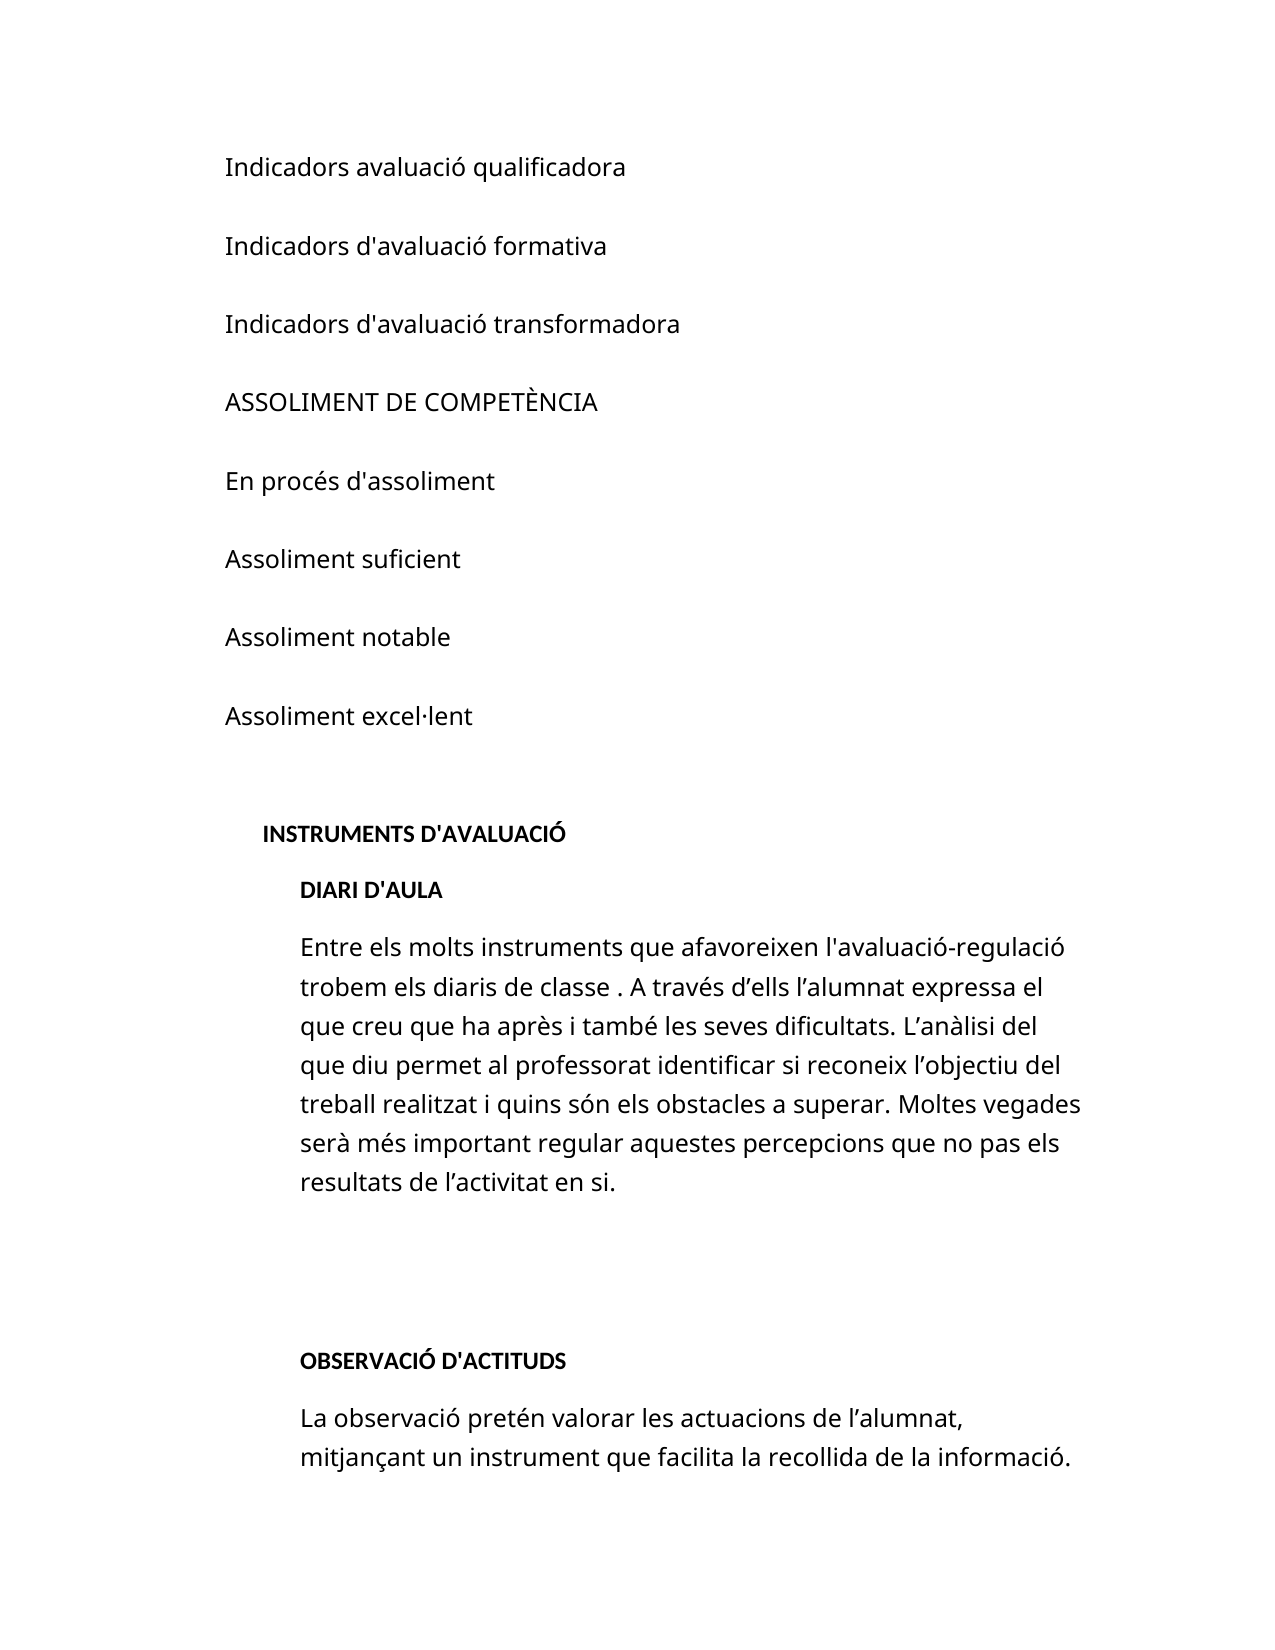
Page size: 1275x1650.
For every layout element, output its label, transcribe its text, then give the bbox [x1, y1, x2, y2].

subtitle INSTRUMENTS D'AVALUACIÓ [262, 818, 1087, 849]
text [225, 150, 1087, 732]
subtitle DIARI D'AULA [300, 874, 1087, 905]
text La observació pretén valorar les actuacions de l’alumnat, mitjançant un instrument que facilita la recollida de la informació. [300, 1401, 1087, 1474]
text Entre els molts instruments que afavoreixen l'avaluació-regulació trobem els diaris de classe . A través d’ells l’alumnat expressa el que creu que ha après i també les seves dificultats. L’anàlisi del que diu permet al professorat identificar si reconeix l’objectiu del treball realitzat i quins són els obstacles a superar. Moltes vegades serà més important regular aquestes percepcions que no pas els resultats de l’activitat en si. [300, 930, 1087, 1199]
subtitle OBSERVACIÓ D'ACTITUDS [300, 1345, 1087, 1376]
